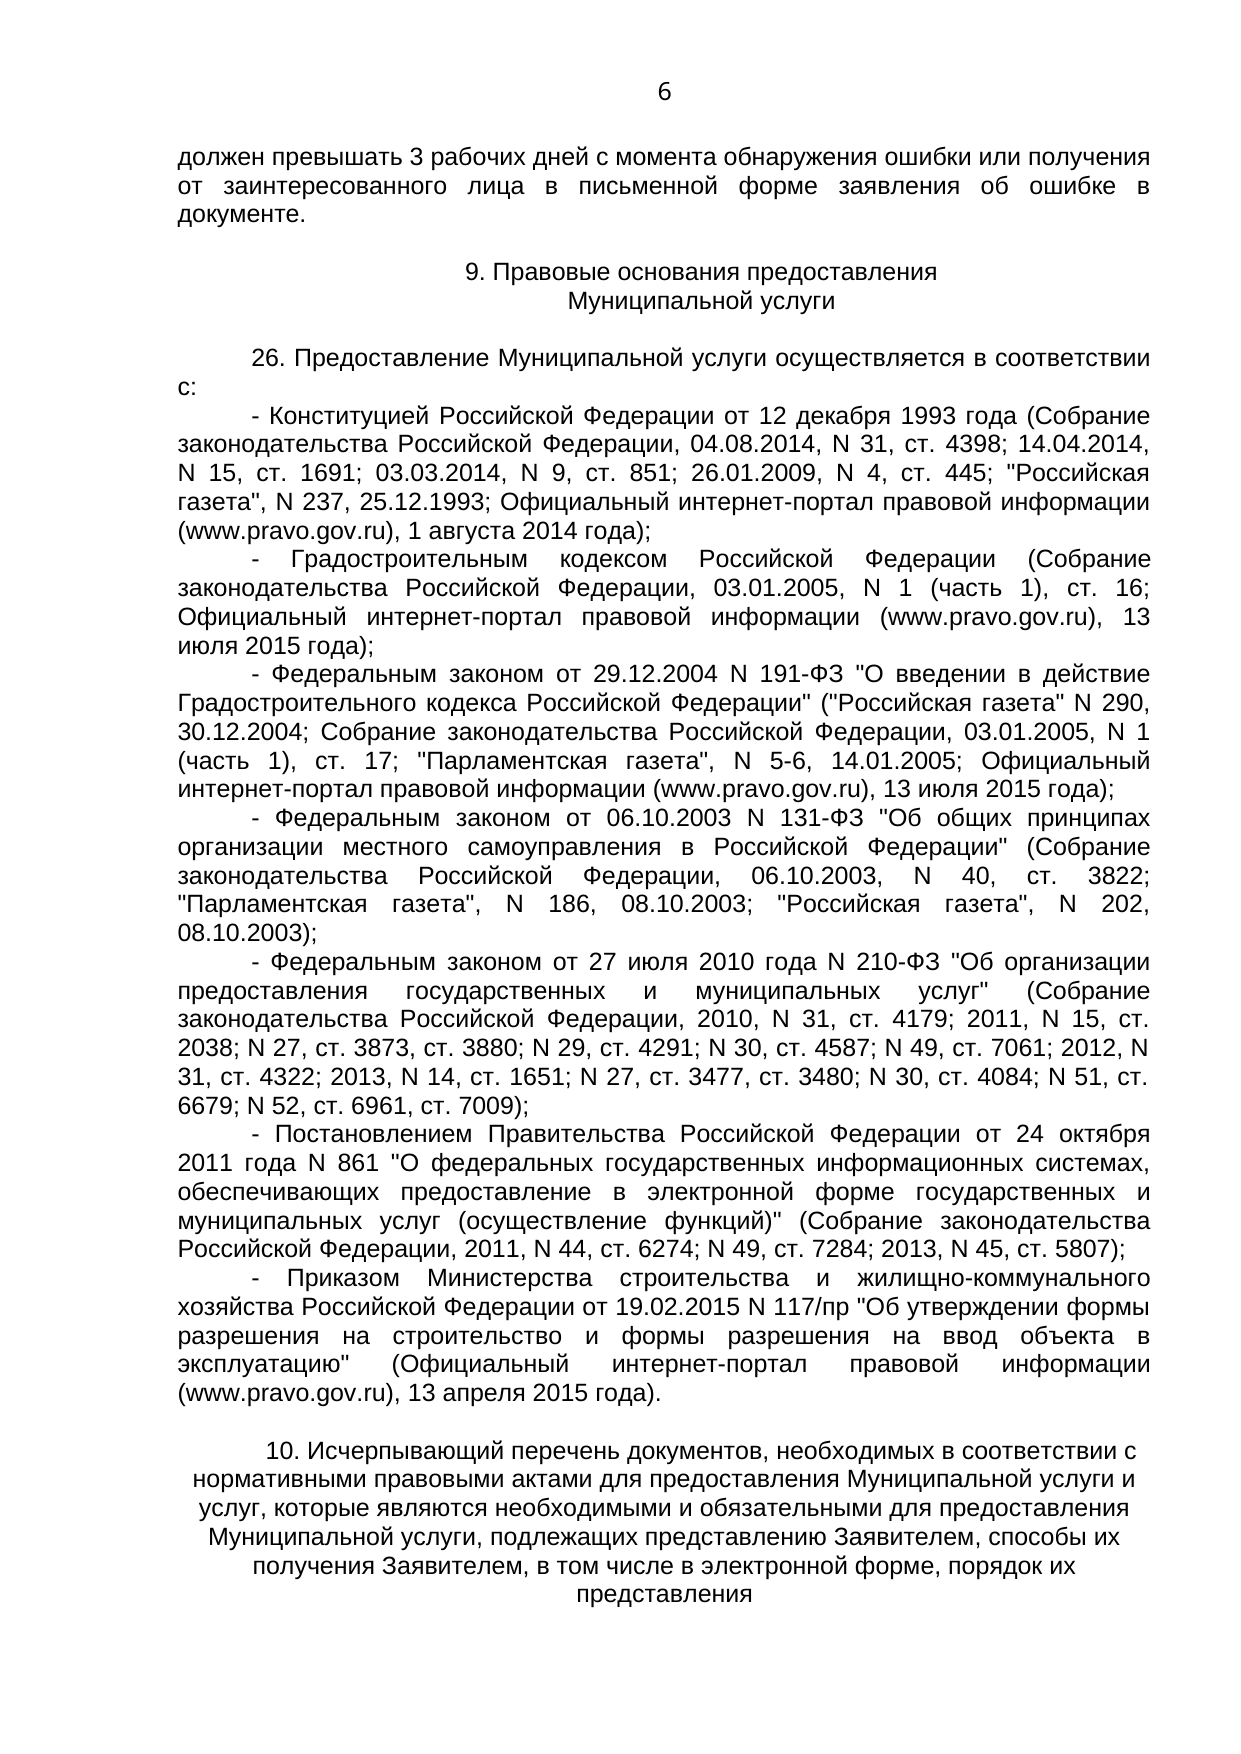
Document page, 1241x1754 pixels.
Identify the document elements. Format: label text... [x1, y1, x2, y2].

text - Конституцией Российской Федерации от 12 декабря 1993 года (Собрание законодательства Российской Федерации, 04.08.2014, N 31, ст. 4398; 14.04.2014, N 15, ст. 1691; 03.03.2014, N 9, ст. 851; 26.01.2009, N 4, ст. 445; "Российская газета", N 237, 25.12.1993; Официальный интернет-портал правовой информации (www.pravo.gov.ru), 1 августа 2014 года); [177, 401, 1152, 544]
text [177, 142, 1152, 228]
text - Приказом Министерства строительства и жилищно-коммунального хозяйства Российской Федерации от 19.02.2015 N 117/пр "Об утверждении формы разрешения на строительство и формы разрешения на ввод объекта в эксплуатацию" (Официальный интернет-портал правовой информации (www.pravo.gov.ru), 13 апреля 2015 года). [177, 1263, 1152, 1407]
text - Федеральным законом от 29.12.2004 N 191-ФЗ "О введении в действие Градостроительного кодекса Российской Федерации" ("Российская газета" N 290, 30.12.2004; Собрание законодательства Российской Федерации, 03.01.2005, N 1 (часть 1), ст. 17; "Парламентская газета", N 5-6, 14.01.2005; Официальный интернет-портал правовой информации (www.pravo.gov.ru), 13 июля 2015 года); [177, 659, 1152, 803]
text - Федеральным законом от 06.10.2003 N 131-ФЗ "Об общих принципах организации местного самоуправления в Российской Федерации" (Собрание законодательства Российской Федерации, 06.10.2003, N 40, ст. 3822; "Парламентская газета", N 186, 08.10.2003; "Российская газета", N 202, 08.10.2003); [177, 803, 1152, 947]
text - Постановлением Правительства Российской Федерации от 24 октября 2011 года N 861 "О федеральных государственных информационных системах, обеспечивающих предоставление в электронной форме государственных и муниципальных услуг (осуществление функций)" (Собрание законодательства Российской Федерации, 2011, N 44, ст. 6274; N 49, ст. 7284; 2013, N 45, ст. 5807); [177, 1119, 1152, 1263]
text 10. Исчерпывающий перечень документов, необходимых в соответствии с нормативными правовыми актами для предоставления Муниципальной услуги и услуг, которые являются необходимыми и обязательными для предоставления Муниципальной услуги, подлежащих представлению Заявителем, способы их получения Заявителем, в том числе в электронной форме, порядок их представления [177, 1436, 1152, 1608]
text 26. Предоставление Муниципальной услуги осуществляется в соответствии с: [177, 343, 1152, 401]
text - Федеральным законом от 27 июля 2010 года N 210-ФЗ "Об организации предоставления государственных и муниципальных услуг" (Собрание законодательства Российской Федерации, 2010, N 31, ст. 4179; 2011, N 15, ст. 2038; N 27, ст. 3873, ст. 3880; N 29, ст. 4291; N 30, ст. 4587; N 49, ст. 7061; 2012, N 31, ст. 4322; 2013, N 14, ст. 1651; N 27, ст. 3477, ст. 3480; N 30, ст. 4084; N 51, ст. 6679; N 52, ст. 6961, ст. 7009); [177, 947, 1152, 1119]
text - Градостроительным кодексом Российской Федерации (Собрание законодательства Российской Федерации, 03.01.2005, N 1 (часть 1), ст. 16; Официальный интернет-портал правовой информации (www.pravo.gov.ru), 13 июля 2015 года); [177, 544, 1152, 659]
text 9. Правовые основания предоставления [177, 257, 1152, 286]
text Муниципальной услуги [177, 286, 1152, 314]
